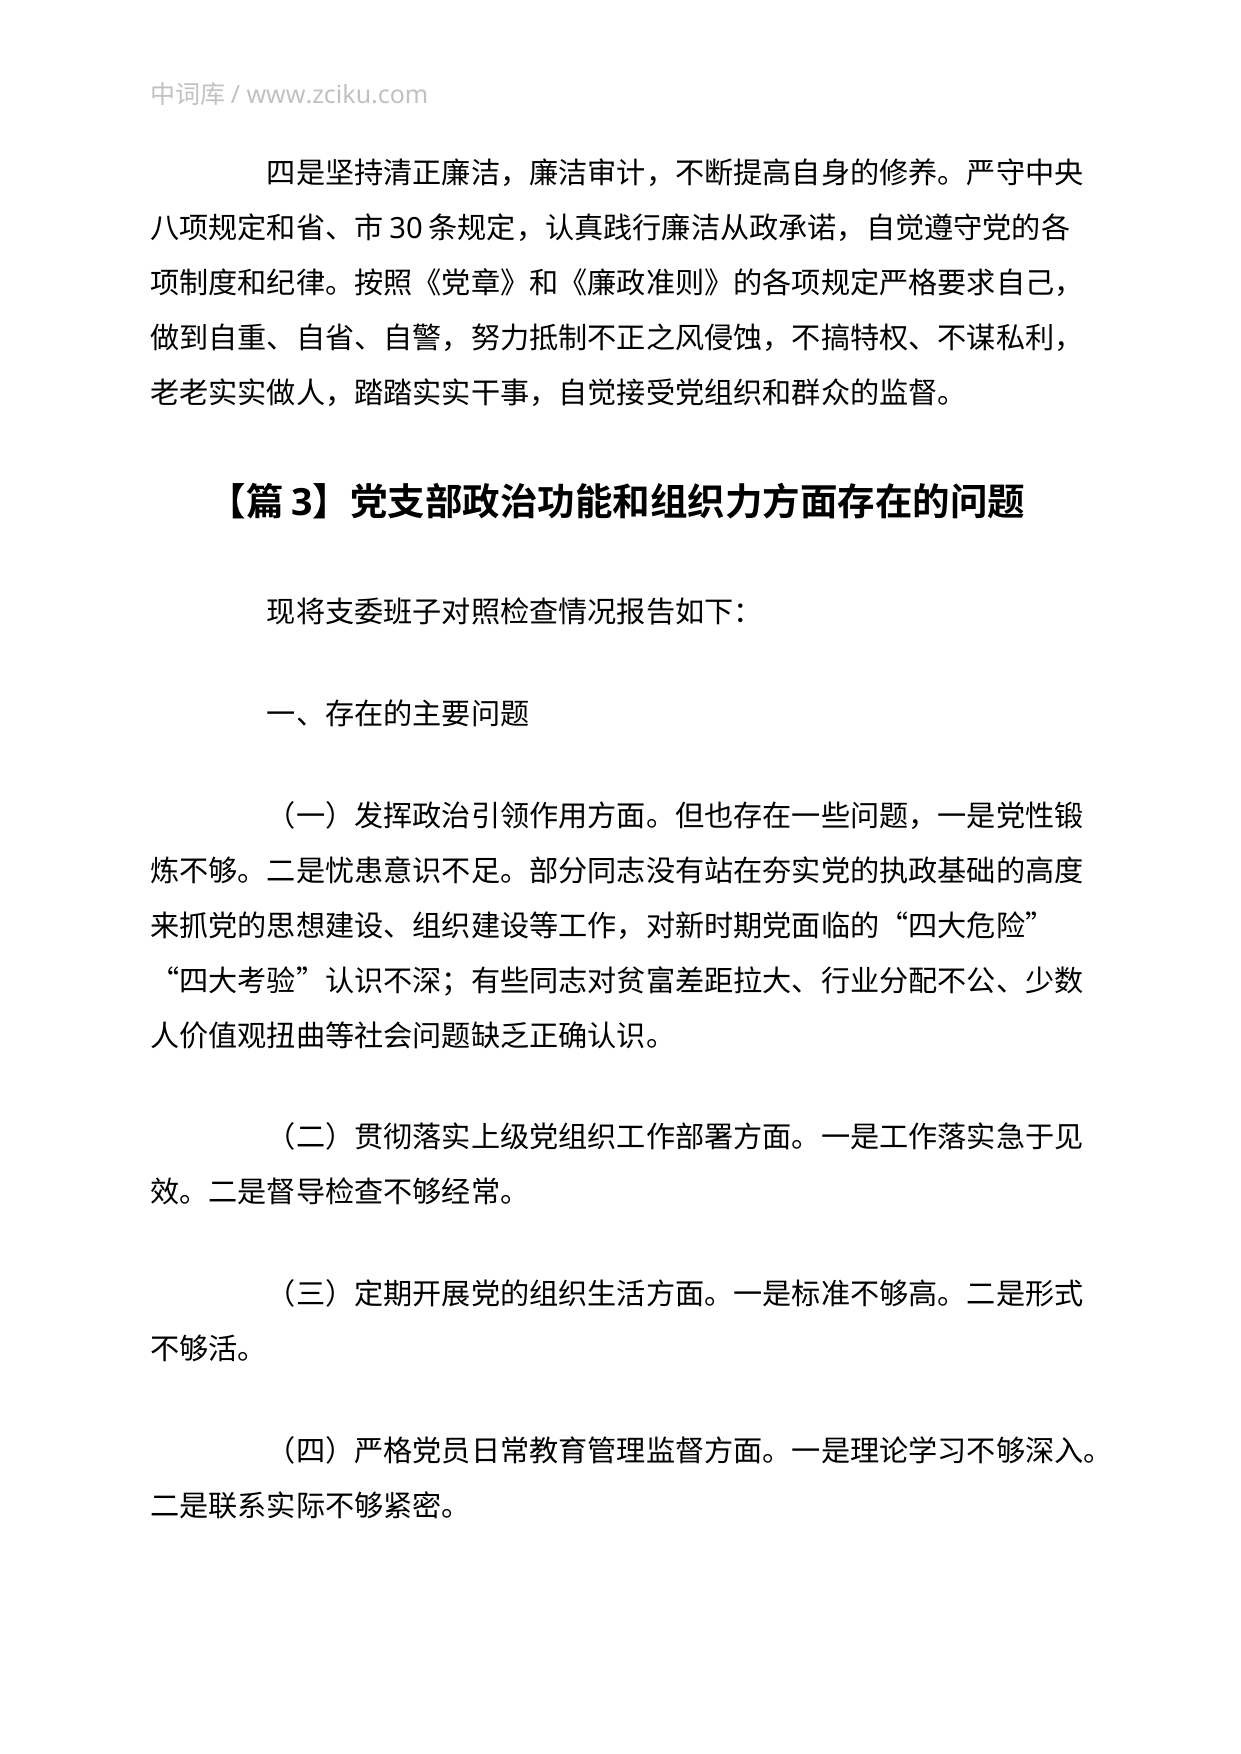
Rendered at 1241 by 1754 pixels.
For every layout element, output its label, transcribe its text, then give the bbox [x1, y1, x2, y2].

text （三）定期开展党的组织生活方面。一是标准不够高。二是形式不够活。 [150, 1271, 1090, 1368]
text 一、存在的主要问题 [150, 691, 1090, 733]
text （四）严格党员日常教育管理监督方面。一是理论学习不够深入。二是联系实际不够紧密。 [150, 1427, 1090, 1524]
text 四是坚持清正廉洁，廉洁审计，不断提高自身的修养。严守中央八项规定和省、市30条规定，认真践行廉洁从政承诺，自觉遵守党的各项制度和纪律。按照《党章》和《廉政准则》的各项规定严格要求自己，做到自重、自省、自警，努力抵制不正之风侵蚀，不搞特权、不谋私利，老老实实做人，踏踏实实干事，自觉接受党组织和群众的监督。 [150, 150, 1090, 412]
text 【篇3】党支部政治功能和组织力方面存在的问题 [150, 471, 1090, 526]
text 现将支委班子对照检查情况报告如下： [150, 589, 1090, 631]
text （一）发挥政治引领作用方面。但也存在一些问题，一是党性锻炼不够。二是忧患意识不足。部分同志没有站在夯实党的执政基础的高度来抓党的思想建设、组织建设等工作，对新时期党面临的“四大危险”“四大考验”认识不深；有些同志对贫富差距拉大、行业分配不公、少数人价值观扭曲等社会问题缺乏正确认识。 [150, 793, 1090, 1054]
text （二）贯彻落实上级党组织工作部署方面。一是工作落实急于见效。二是督导检查不够经常。 [150, 1114, 1090, 1211]
